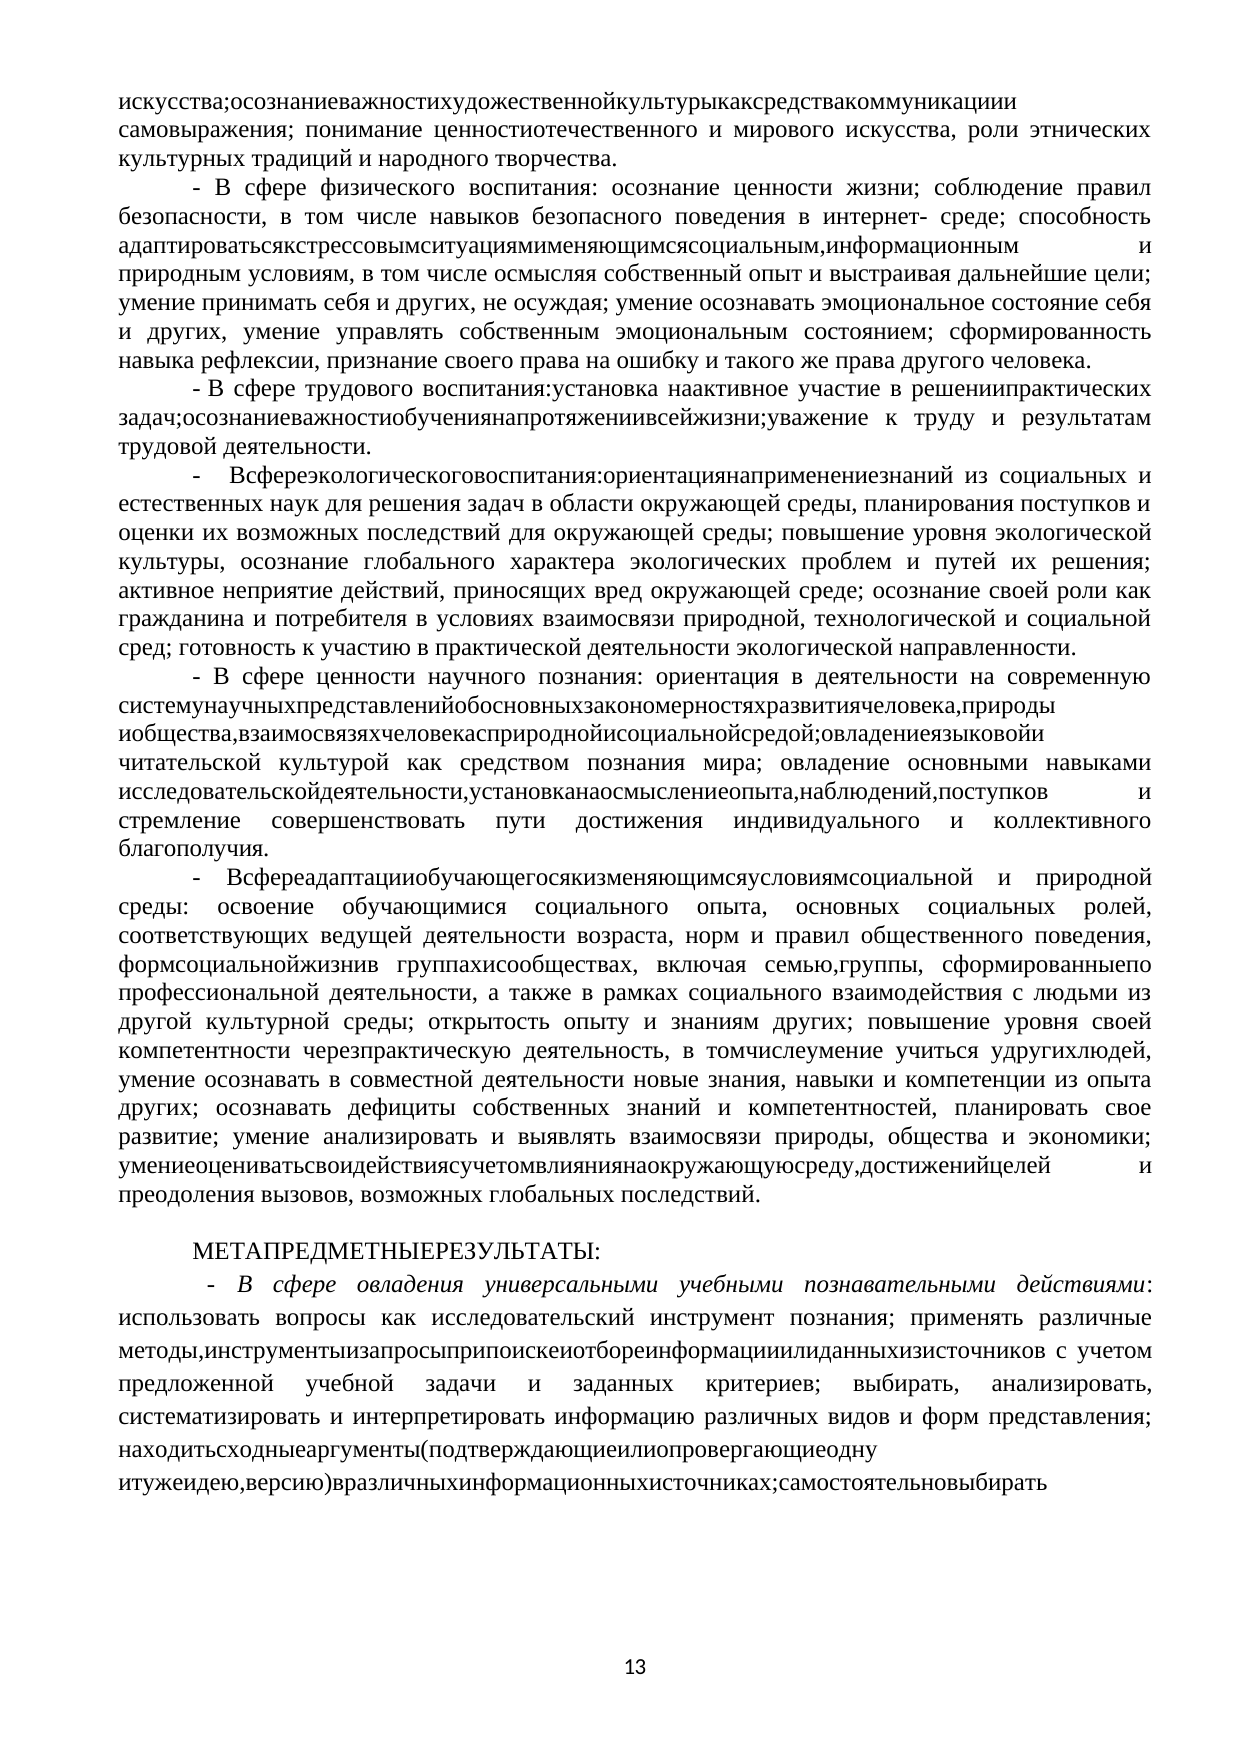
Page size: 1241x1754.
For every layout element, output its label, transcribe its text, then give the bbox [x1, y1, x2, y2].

list В сфере овладения универсальными учебными познавательными действиями: использовать вопросы как исследовательский инструмент познания; применять различные методы,инструментыизапросыприпоискеиотбореинформацииилиданныхизисточников с учетом предложенной учебной задачи и заданных критериев; выбирать, анализировать, систематизировать и интерпретировать информацию различных видов и форм представления; находитьсходныеаргументы(подтверждающиеилиопровергающиеодну итужеидею,версию)вразличныхинформационныхисточниках;самостоятельновыбирать [118, 1269, 1153, 1496]
list Всфереадаптацииобучающегосякизменяющимсяусловиямсоциальной и природной среды: освоение обучающимися социального опыта, основных социальных ролей, соответствующих ведущей деятельности возраста, норм и правил общественного поведения, формсоциальнойжизнив группахисообществах, включая семью,группы, сформированныепо профессиональной деятельности, а также в рамках социального взаимодействия с людьми из другой культурной среды; открытость опыту и знаниям других; повышение уровня своей компетентности черезпрактическую деятельность, в томчислеумение учиться удругихлюдей, умение осознавать в совместной деятельности новые знания, навыки и компетенции из опыта других; осознавать дефициты собственных знаний и компетентностей, планировать свое развитие; умение анализировать и выявлять взаимосвязи природы, общества и экономики; умениеоцениватьсвоидействиясучетомвлияниянаокружающуюсреду,достиженийцелей и преодоления вызовов, возможных глобальных последствий. [118, 862, 1152, 1207]
list В сфере трудового воспитания:установка наактивное участие в решениипрактических задач;осознаниеважностиобучениянапротяжениивсейжизни;уважение к труду и результатам трудовой деятельности. [118, 373, 1152, 460]
text искусства;осознаниеважностихудожественнойкультурыкаксредствакоммуникациии самовыражения; понимание ценностиотечественного и мирового искусства, роли этнических культурных традиций и народного творчества. [118, 86, 1152, 172]
list В сфере физического воспитания: осознание ценности жизни; соблюдение правил безопасности, в том числе навыков безопасного поведения в интернет- среде; способность адаптироватьсякстрессовымситуациямименяющимсясоциальным,информационным и природным условиям, в том числе осмысляя собственный опыт и выстраивая дальнейшие цели; умение принимать себя и других, не осуждая; умение осознавать эмоциональное состояние себя и других, умение управлять собственным эмоциональным состоянием; сформированность навыка рефлексии, признание своего права на ошибку и такого же права другого человека. [118, 172, 1152, 373]
text МЕТАПРЕДМЕТНЫЕРЕЗУЛЬТАТЫ: [192, 1236, 1167, 1265]
list Всфереэкологическоговоспитания:ориентациянаприменениезнаний из социальных и естественных наук для решения задач в области окружающей среды, планирования поступков и оценки их возможных последствий для окружающей среды; повышение уровня экологической культуры, осознание глобального характера экологических проблем и путей их решения; активное неприятие действий, приносящих вред окружающей среде; осознание своей роли как гражданина и потребителя в условиях взаимосвязи природной, технологической и социальной сред; готовность к участию в практической деятельности экологической направленности. [118, 460, 1152, 661]
list В сфере ценности научного познания: ориентация в деятельности на современную системунаучныхпредставленийобосновныхзакономерностяхразвитиячеловека,природы иобщества,взаимосвязяхчеловекасприроднойисоциальнойсредой;овладениеязыковойи читательской культурой как средством познания мира; овладение основными навыками исследовательскойдеятельности,установканаосмыслениеопыта,наблюдений,поступков и стремление совершенствовать пути достижения индивидуального и коллективного благополучия. [118, 661, 1152, 862]
